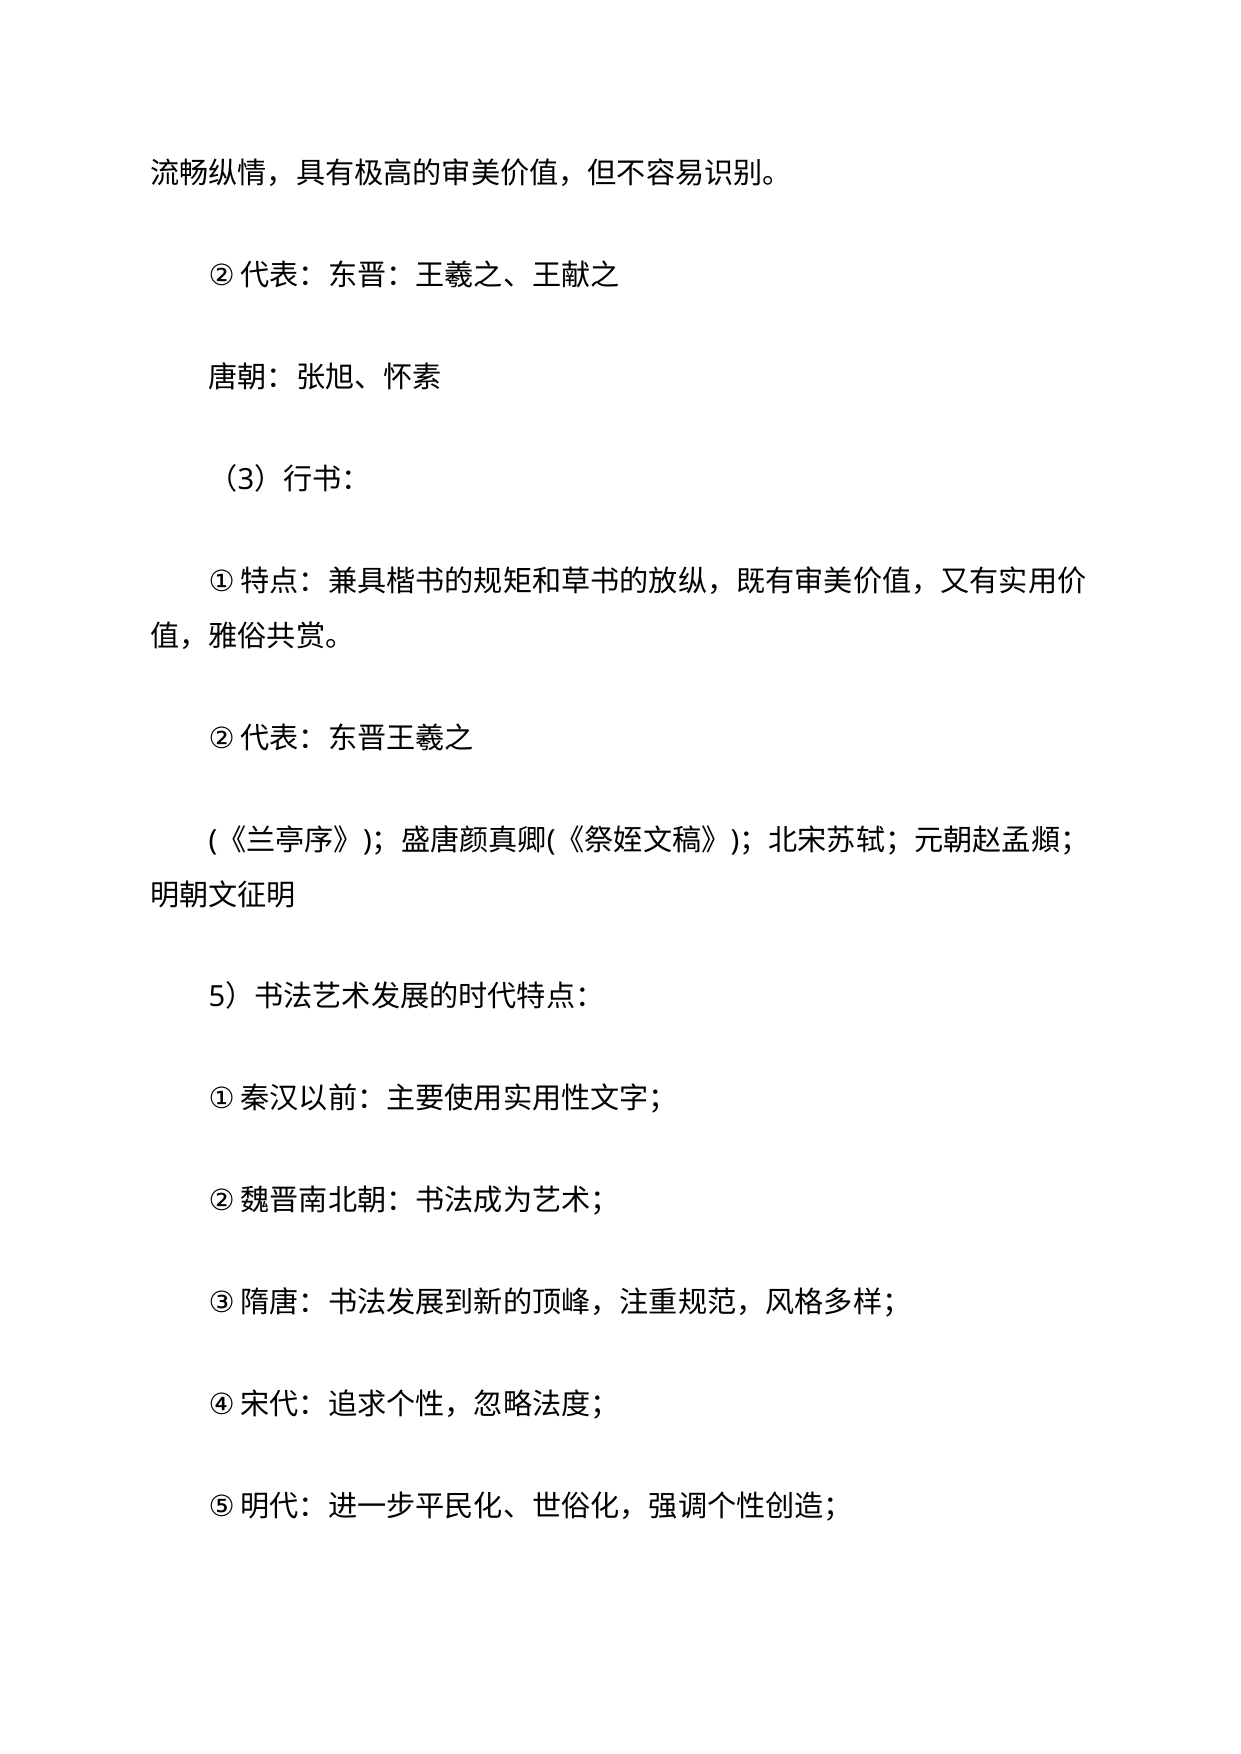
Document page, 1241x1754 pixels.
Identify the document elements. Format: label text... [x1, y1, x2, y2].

text 唐朝：张旭、怀素 [150, 354, 1090, 396]
text ②魏晋南北朝：书法成为艺术； [150, 1177, 1090, 1219]
text （3）行书： [150, 456, 1090, 498]
text ②代表：东晋：王羲之、王献之 [150, 252, 1090, 294]
text ③隋唐：书法发展到新的顶峰，注重规范，风格多样； [150, 1279, 1090, 1321]
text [150, 150, 1090, 192]
text (《兰亭序》)；盛唐颜真卿(《祭姪文稿》)；北宋苏轼；元朝赵孟頫；明朝文征明 [150, 816, 1090, 913]
text ④宋代：追求个性，忽略法度； [150, 1381, 1090, 1423]
text ①特点：兼具楷书的规矩和草书的放纵，既有审美价值，又有实用价值，雅俗共赏。 [150, 557, 1090, 655]
text ②代表：东晋王羲之 [150, 714, 1090, 757]
text ⑤明代：进一步平民化、世俗化，强调个性创造； [150, 1483, 1090, 1525]
text ①秦汉以前：主要使用实用性文字； [150, 1075, 1090, 1117]
text 5）书法艺术发展的时代特点： [150, 973, 1090, 1015]
